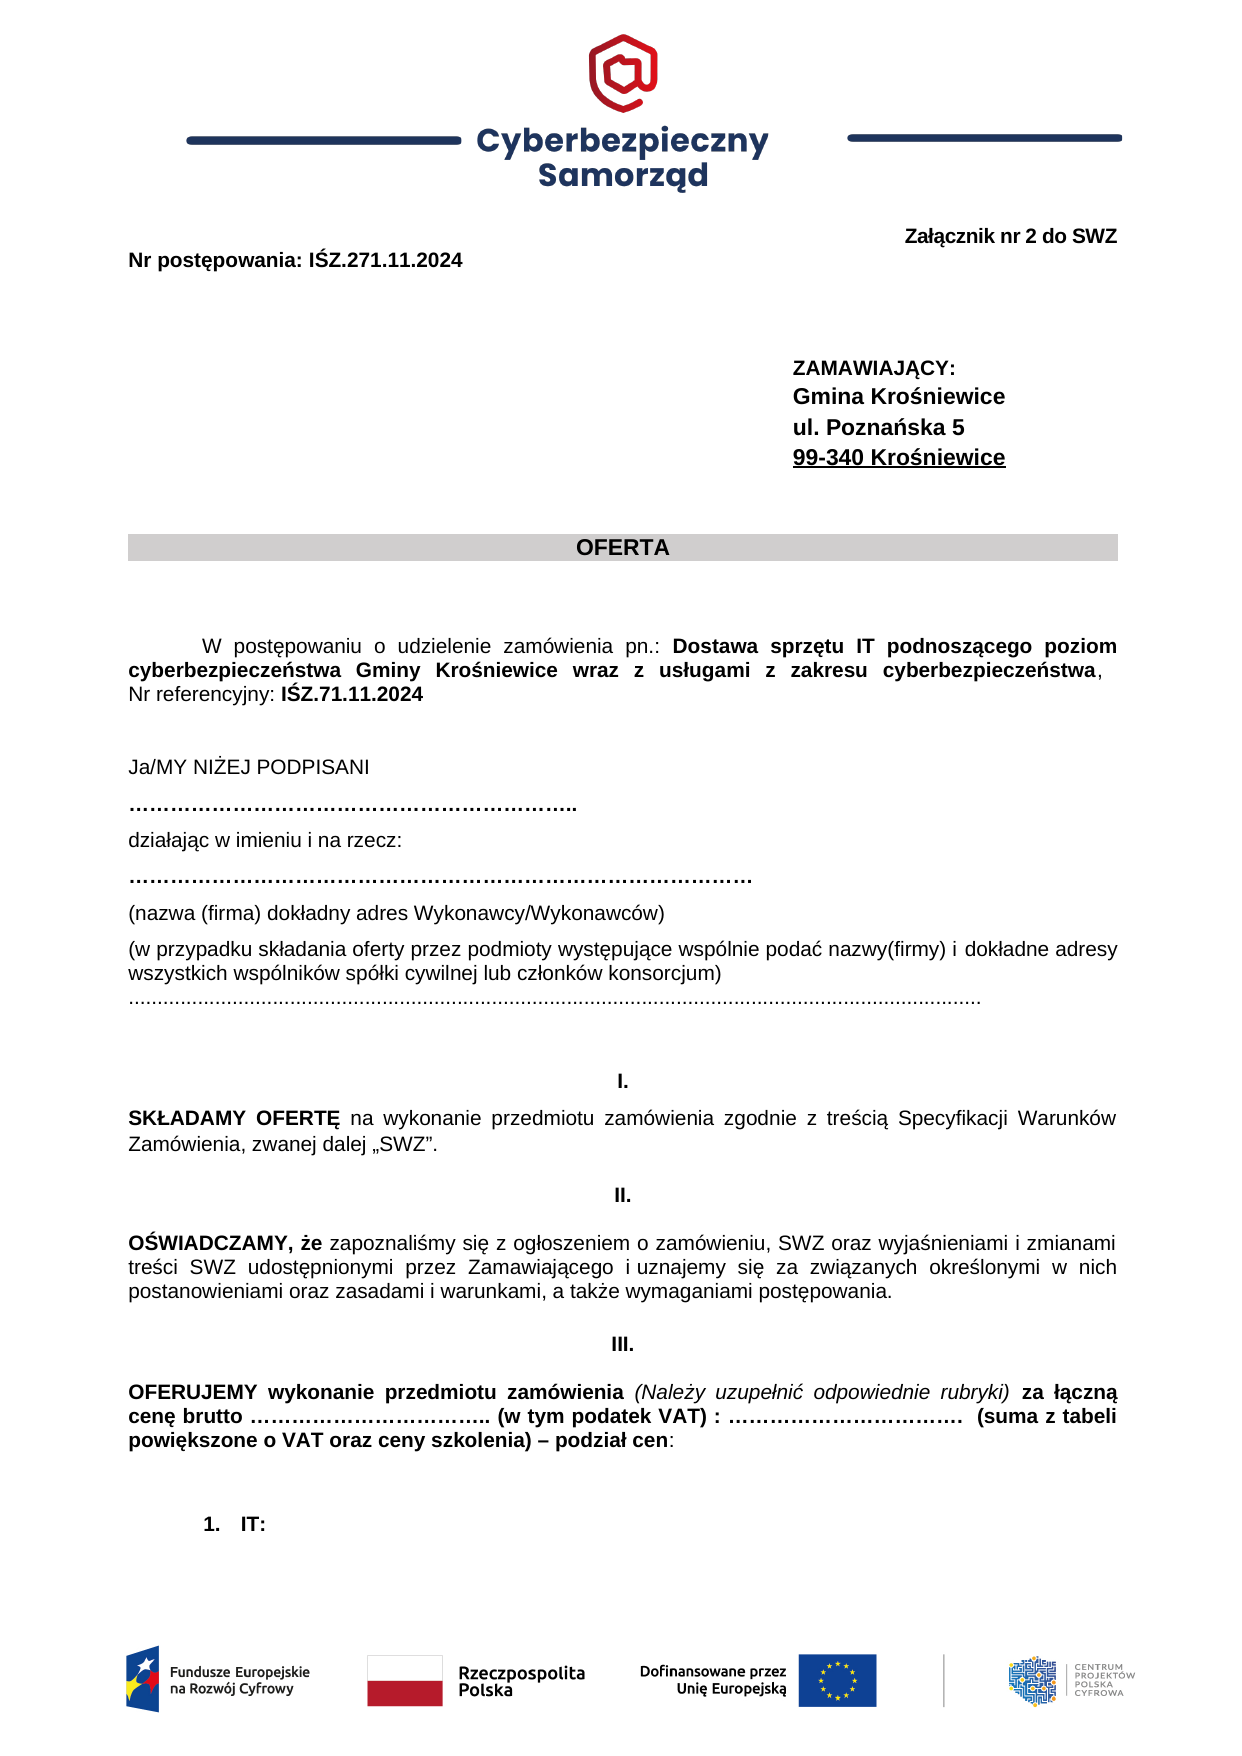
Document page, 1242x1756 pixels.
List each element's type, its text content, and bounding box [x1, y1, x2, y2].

picture [847, 134, 1123, 142]
text W postępowaniu o udzielenie zamówienia pn.: Dostawa sprzętu IT podnoszącego poziom cyberbezpieczeństwa Gminy Krośniewice wraz z usługami z zakresu cyberbezpieczeństwa, Nr referencyjny: IŚZ.71.11.2024 [128, 634, 1118, 706]
text OFERTA [128, 534, 1118, 561]
text Gmina Krośniewice [793, 383, 1118, 409]
text ul. Poznańska 5 [793, 413, 1118, 440]
text SKŁADAMY OFERTĘ na wykonanie przedmiotu zamówienia zgodnie z treścią Specyfikacji Warunków Zamówienia, zwanej dalej „SWZ”. [128, 1106, 1118, 1155]
text działając w imieniu i na rzecz: [128, 828, 1118, 852]
text ZAMAWIAJĄCY: [719, 356, 1118, 380]
text Ja/MY NIŻEJ PODPISANI [128, 755, 1118, 779]
text Załącznik nr 2 do SWZ [281, 224, 1118, 248]
text (w przypadku składania oferty przez podmioty występujące wspólnie podać nazwy(firmy) i dokładne adresy wszystkich wspólników spółki cywilnej lub członków konsorcjum) [128, 937, 1118, 985]
text .................................................................................................................................................... [128, 985, 1118, 1009]
text III. [128, 1332, 1118, 1356]
text I. [128, 1069, 1118, 1093]
list IT: [203, 1512, 1118, 1536]
text II. [128, 1183, 1118, 1207]
picture [186, 136, 462, 145]
text ……………………………………………………………………………… [128, 864, 1118, 888]
text Nr postępowania: IŚZ.271.11.2024 [128, 248, 1118, 272]
text ……………………………………………………….. [128, 791, 1118, 815]
text (nazwa (firma) dokładny adres Wykonawcy/Wykonawców) [128, 901, 1118, 925]
text OŚWIADCZAMY, że zapoznaliśmy się z ogłoszeniem o zamówieniu, SWZ oraz wyjaśnieniami i zmianami treści SWZ udostępnionymi przez Zamawiającego i uznajemy się za związanych określonymi w nich postanowieniami oraz zasadami i warunkami, a także wymaganiami postępowania. [128, 1231, 1118, 1303]
picture [104, 1623, 1168, 1734]
text 99-340 Krośniewice [793, 444, 1118, 470]
picture [477, 34, 769, 193]
text OFERUJEMY wykonanie przedmiotu zamówienia (Należy uzupełnić odpowiednie rubryki) za łączną cenę brutto …………………………….. (w tym podatek VAT) : ……………………………. (suma z tabeli powiększone o VAT oraz ceny szkolenia) – podział cen: [128, 1379, 1118, 1451]
